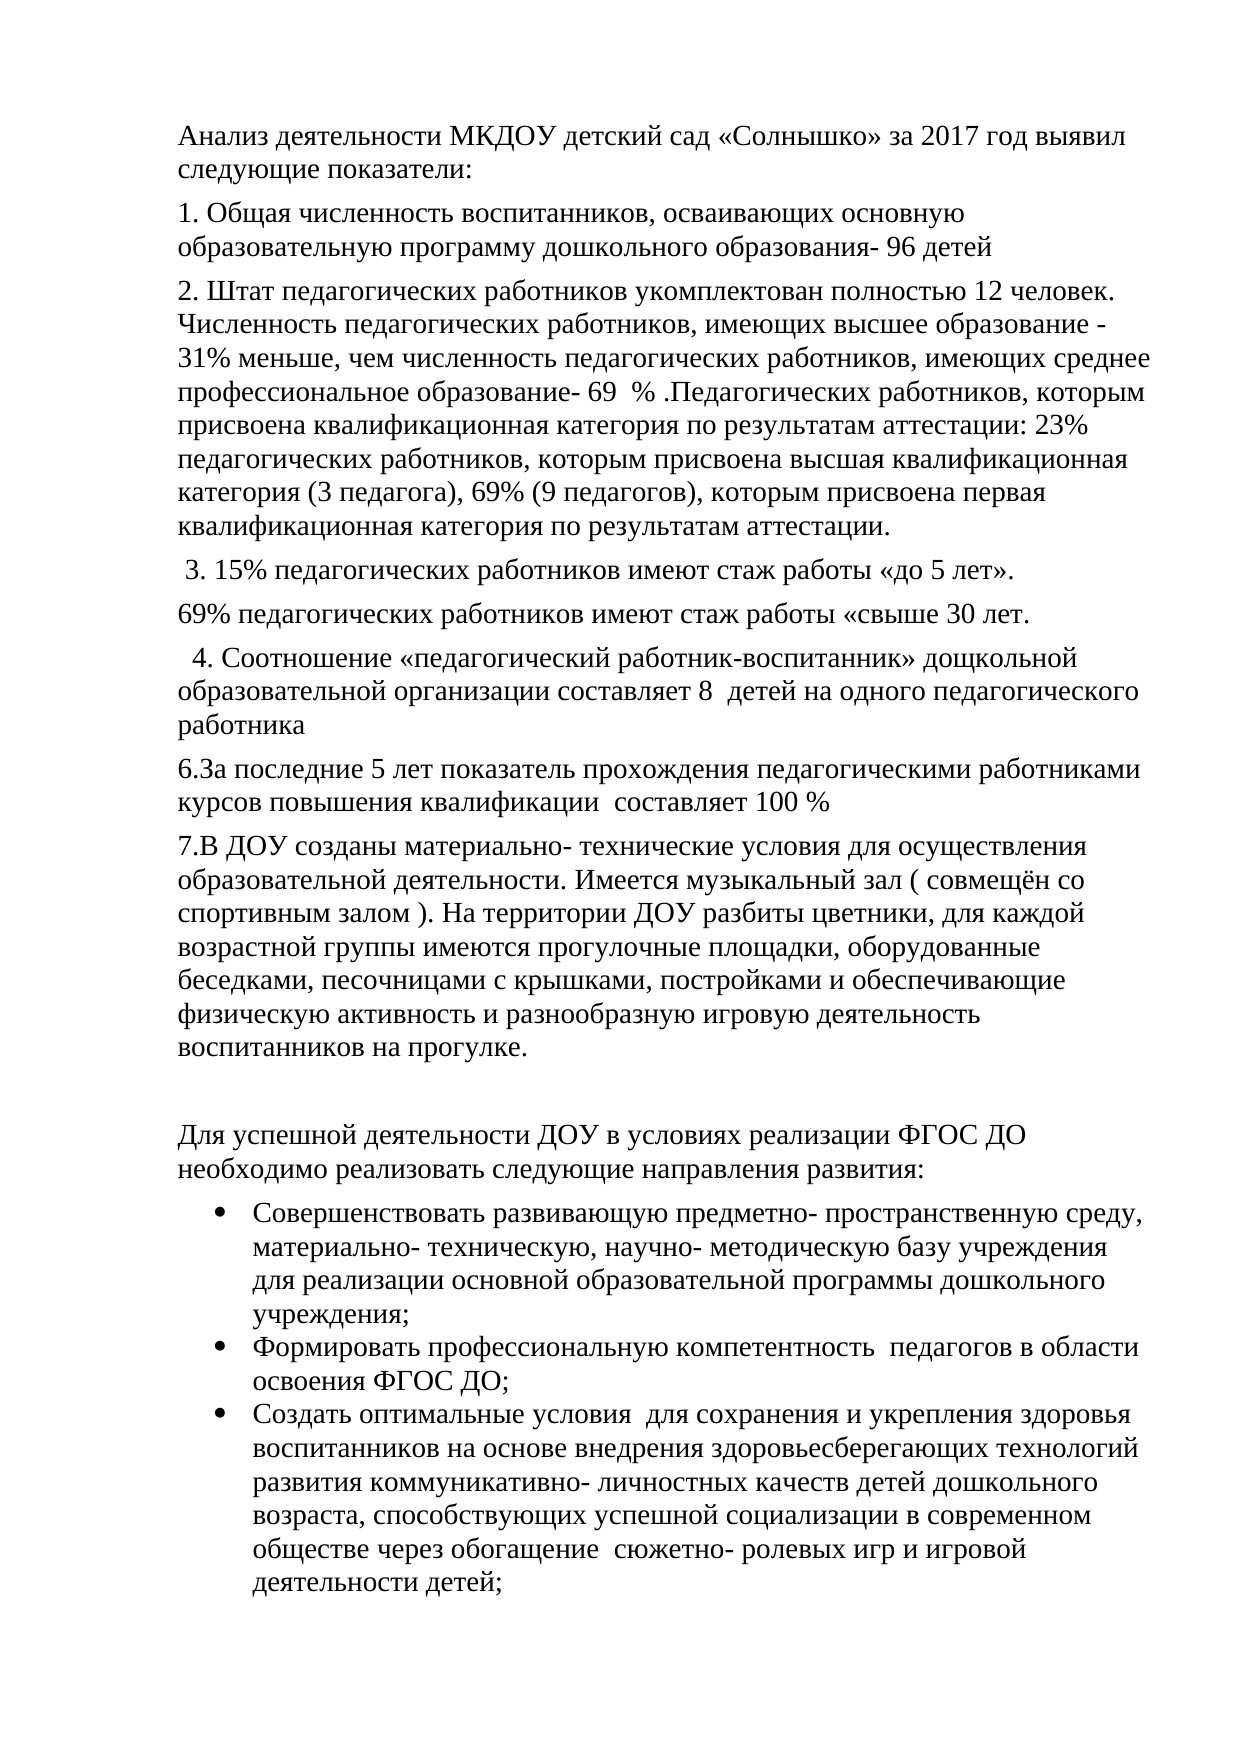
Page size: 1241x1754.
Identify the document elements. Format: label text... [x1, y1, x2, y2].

text Для успешной деятельности ДОУ в условиях реализации ФГОС ДО необходимо реализовать следующие направления развития: [177, 1361, 1152, 1428]
text 7.В ДОУ созданы материально- технические условия для осуществления образовательной деятельности. Имеется музыкальный зал ( совмещён со спортивным залом ). На территории ДОУ разбиты цветники, для каждой возрастной группы имеются прогулочные площадки, оборудованные беседками, песочницами с крышками, постройками и обеспечивающие физическую активность и разнообразную игровую деятельность воспитанников на прогулке. [177, 1072, 1152, 1307]
list Совершенствовать развивающую предметно- пространственную среду, материально- техническую, научно- методическую базу учреждения для реализации основной образовательной программы дошкольного учреждения; [215, 1438, 1152, 1573]
text 4. Соотношение «педагогический работник-воспитанник» дощкольной образовательной организации составляет 8 детей на одного педагогического работника [177, 883, 1152, 984]
text 1. Общая численность воспитанников, осваивающих основную образовательную программу дошкольного образования- 96 детей [177, 439, 1152, 506]
text 6.За последние 5 лет показатель прохождения педагогическими работниками курсов повышения квалификации составляет 100 % [177, 994, 1152, 1061]
text III. Результаты анализа показателей деятельности организации [177, 210, 1152, 244]
text 69% педагогических работников имеют стаж работы «свыше 30 лет. [177, 839, 1152, 873]
text 3. 15% педагогических работников имеют стаж работы «до 5 лет». [177, 795, 1152, 829]
text Анализ деятельности МКДОУ детский сад «Солнышко» за 2017 год выявил следующие показатели: [177, 362, 1152, 429]
text 2. Штат педагогических работников укомплектован полностью 12 человек. Численность педагогических работников, имеющих высшее образование -31% меньше, чем численность педагогических работников, имеющих среднее профессиональное образование- 69 % .Педагогических работников, которым присвоена квалификационная категория по результатам аттестации: 23% педагогических работников, которым присвоена высшая квалификационная категория (3 педагога), 69% (9 педагогов), которым присвоена первая квалификационная категория по результатам аттестации. [177, 517, 1152, 785]
